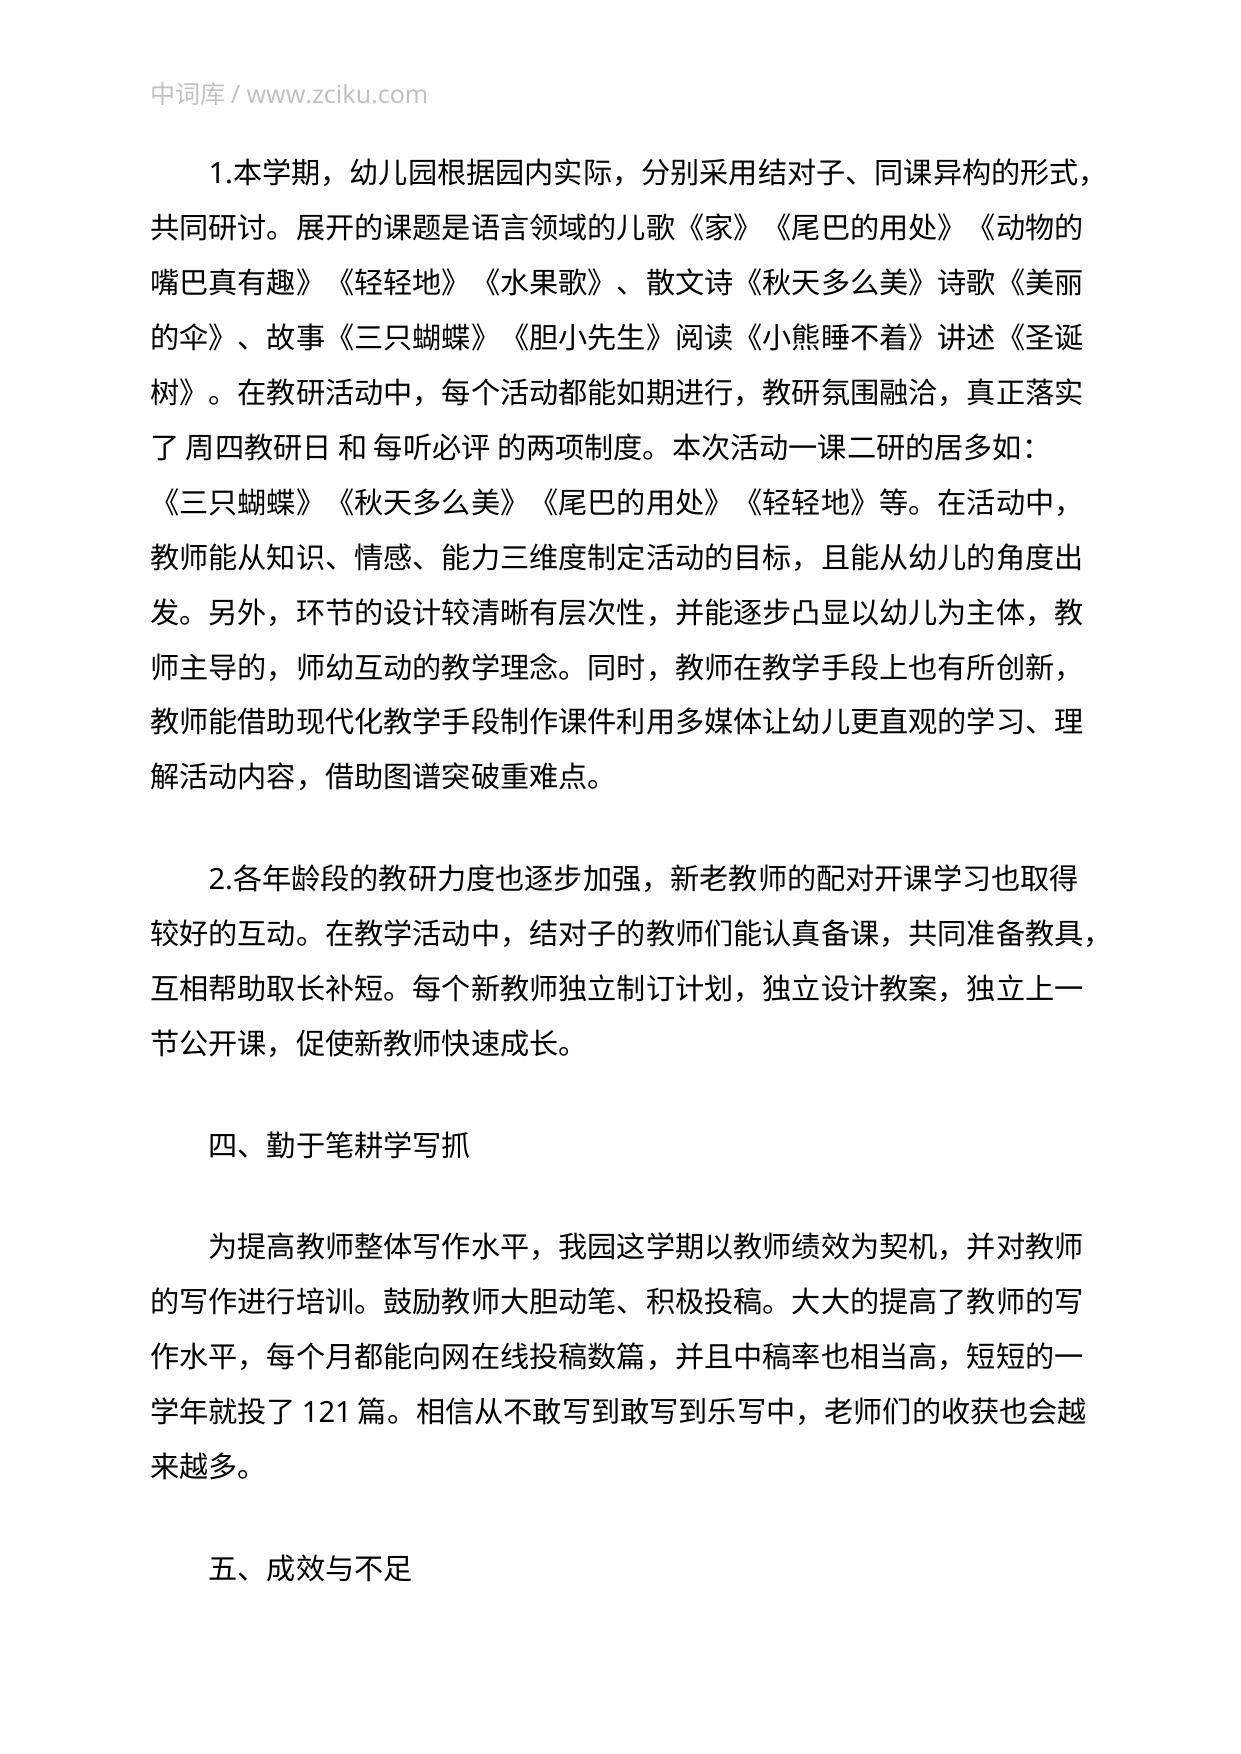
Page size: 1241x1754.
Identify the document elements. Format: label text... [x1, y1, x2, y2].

text 四、勤于笔耕学写抓 [150, 1122, 1090, 1164]
text 2.各年龄段的教研力度也逐步加强，新老教师的配对开课学习也取得较好的互动。在教学活动中，结对子的教师们能认真备课，共同准备教具，互相帮助取长补短。每个新教师独立制订计划，独立设计教案，独立上一节公开课，促使新教师快速成长。 [150, 856, 1090, 1063]
text 五、成效与不足 [150, 1546, 1090, 1588]
text 为提高教师整体写作水平，我园这学期以教师绩效为契机，并对教师的写作进行培训。鼓励教师大胆动笔、积极投稿。大大的提高了教师的写作水平，每个月都能向网在线投稿数篇，并且中稿率也相当高，短短的一学年就投了121篇。相信从不敢写到敢写到乐写中，老师们的收获也会越来越多。 [150, 1224, 1090, 1486]
text 1.本学期，幼儿园根据园内实际，分别采用结对子、同课异构的形式，共同研讨。展开的课题是语言领域的儿歌《家》《尾巴的用处》《动物的嘴巴真有趣》《轻轻地》《水果歌》、散文诗《秋天多么美》诗歌《美丽的伞》、故事《三只蝴蝶》《胆小先生》阅读《小熊睡不着》讲述《圣诞树》。在教研活动中，每个活动都能如期进行，教研氛围融洽，真正落实了 周四教研日 和 每听必评 的两项制度。本次活动一课二研的居多如：《三只蝴蝶》《秋天多么美》《尾巴的用处》《轻轻地》等。在活动中，教师能从知识、情感、能力三维度制定活动的目标，且能从幼儿的角度出发。另外，环节的设计较清晰有层次性，并能逐步凸显以幼儿为主体，教师主导的，师幼互动的教学理念。同时，教师在教学手段上也有所创新，教师能借助现代化教学手段制作课件利用多媒体让幼儿更直观的学习、理解活动内容，借助图谱突破重难点。 [150, 150, 1090, 796]
